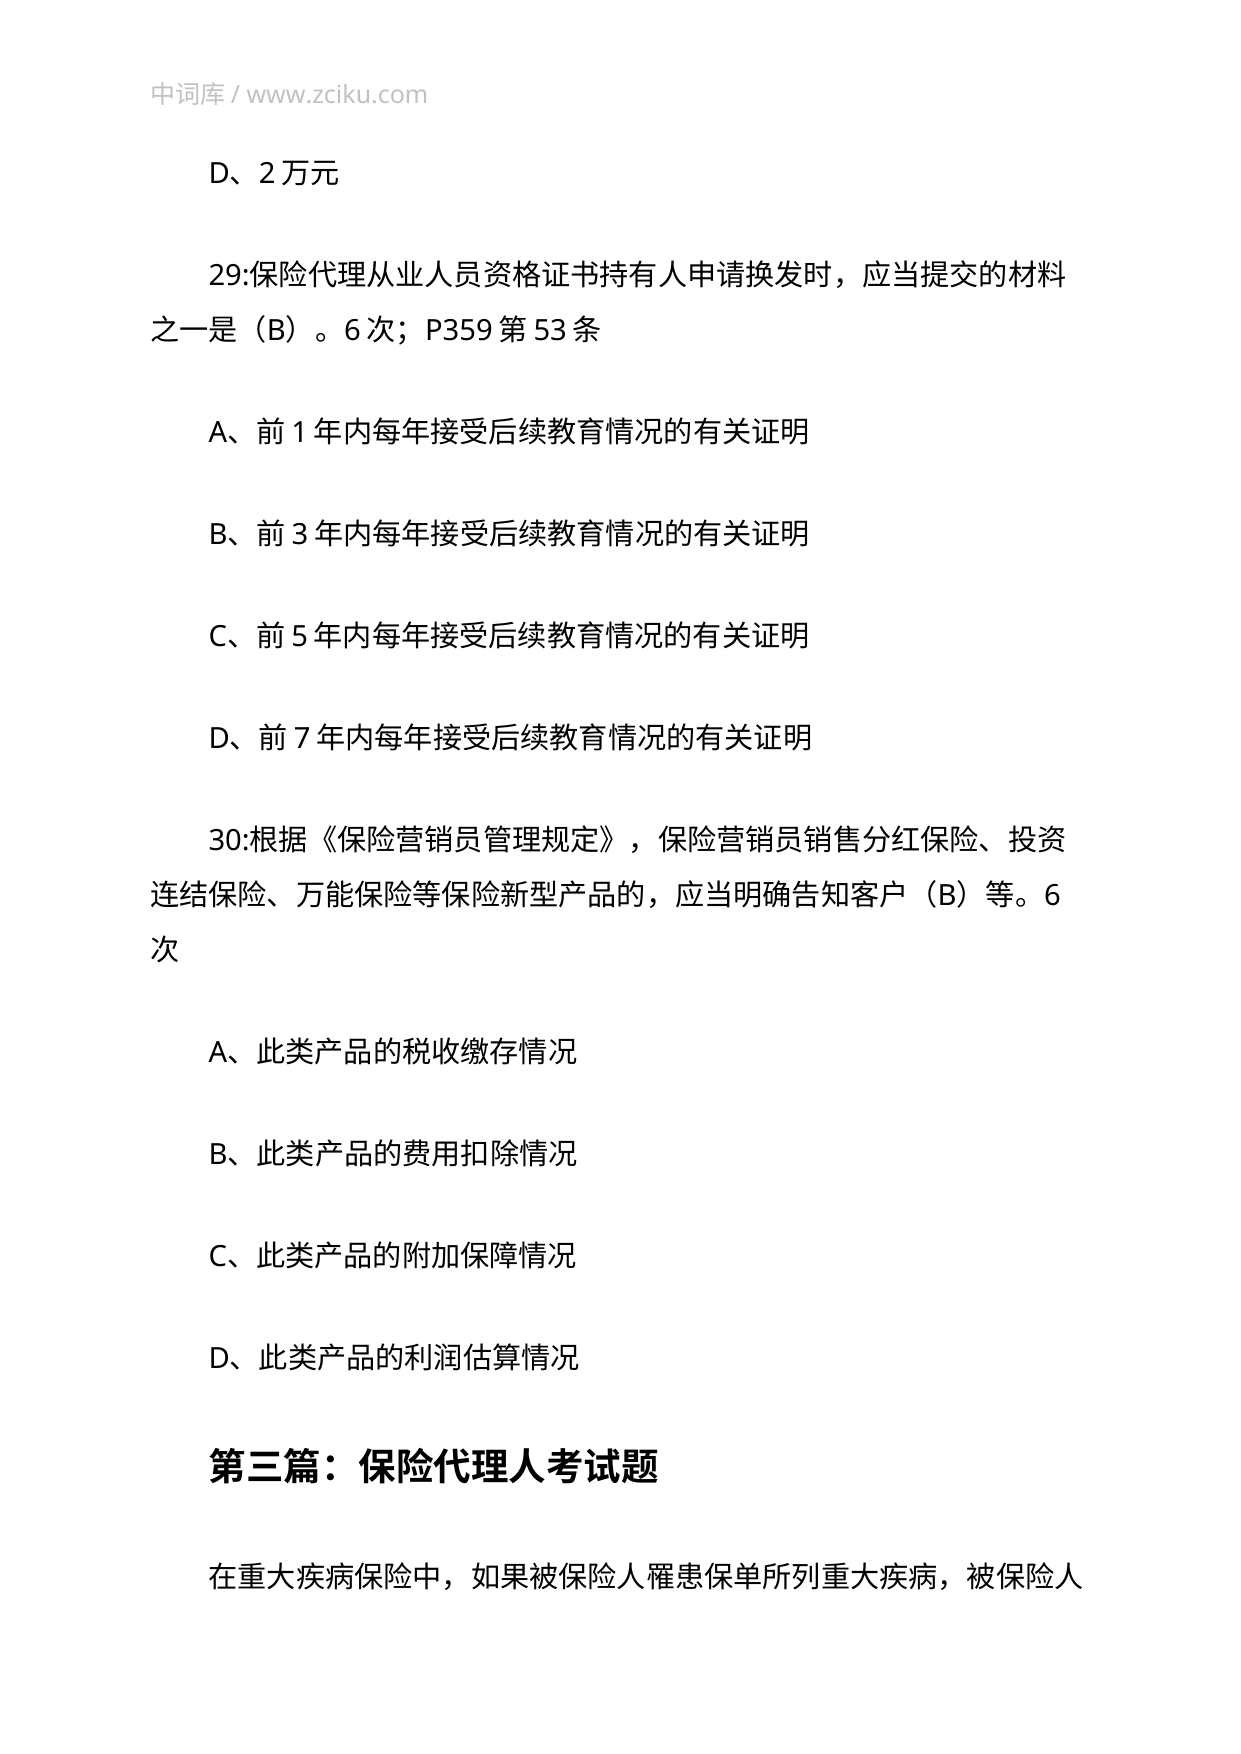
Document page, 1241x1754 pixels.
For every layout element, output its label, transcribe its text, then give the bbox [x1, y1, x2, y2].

text C、前5年内每年接受后续教育情况的有关证明 [150, 613, 1090, 655]
text A、前1年内每年接受后续教育情况的有关证明 [150, 409, 1090, 451]
text A、此类产品的税收缴存情况 [150, 1029, 1090, 1071]
text D、前7年内每年接受后续教育情况的有关证明 [150, 715, 1090, 757]
text C、此类产品的附加保障情况 [150, 1233, 1090, 1275]
text B、前3年内每年接受后续教育情况的有关证明 [150, 511, 1090, 553]
text B、此类产品的费用扣除情况 [150, 1131, 1090, 1173]
text 第三篇：保险代理人考试题 [150, 1437, 1090, 1491]
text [150, 1554, 1090, 1596]
text 29:保险代理从业人员资格证书持有人申请换发时，应当提交的材料之一是（B）。6次；P359第53条 [150, 252, 1090, 349]
text 30:根据《保险营销员管理规定》，保险营销员销售分红保险、投资连结保险、万能保险等保险新型产品的，应当明确告知客户（B）等。6次 [150, 817, 1090, 969]
text D、2万元 [150, 150, 1090, 192]
text D、此类产品的利润估算情况 [150, 1334, 1090, 1377]
